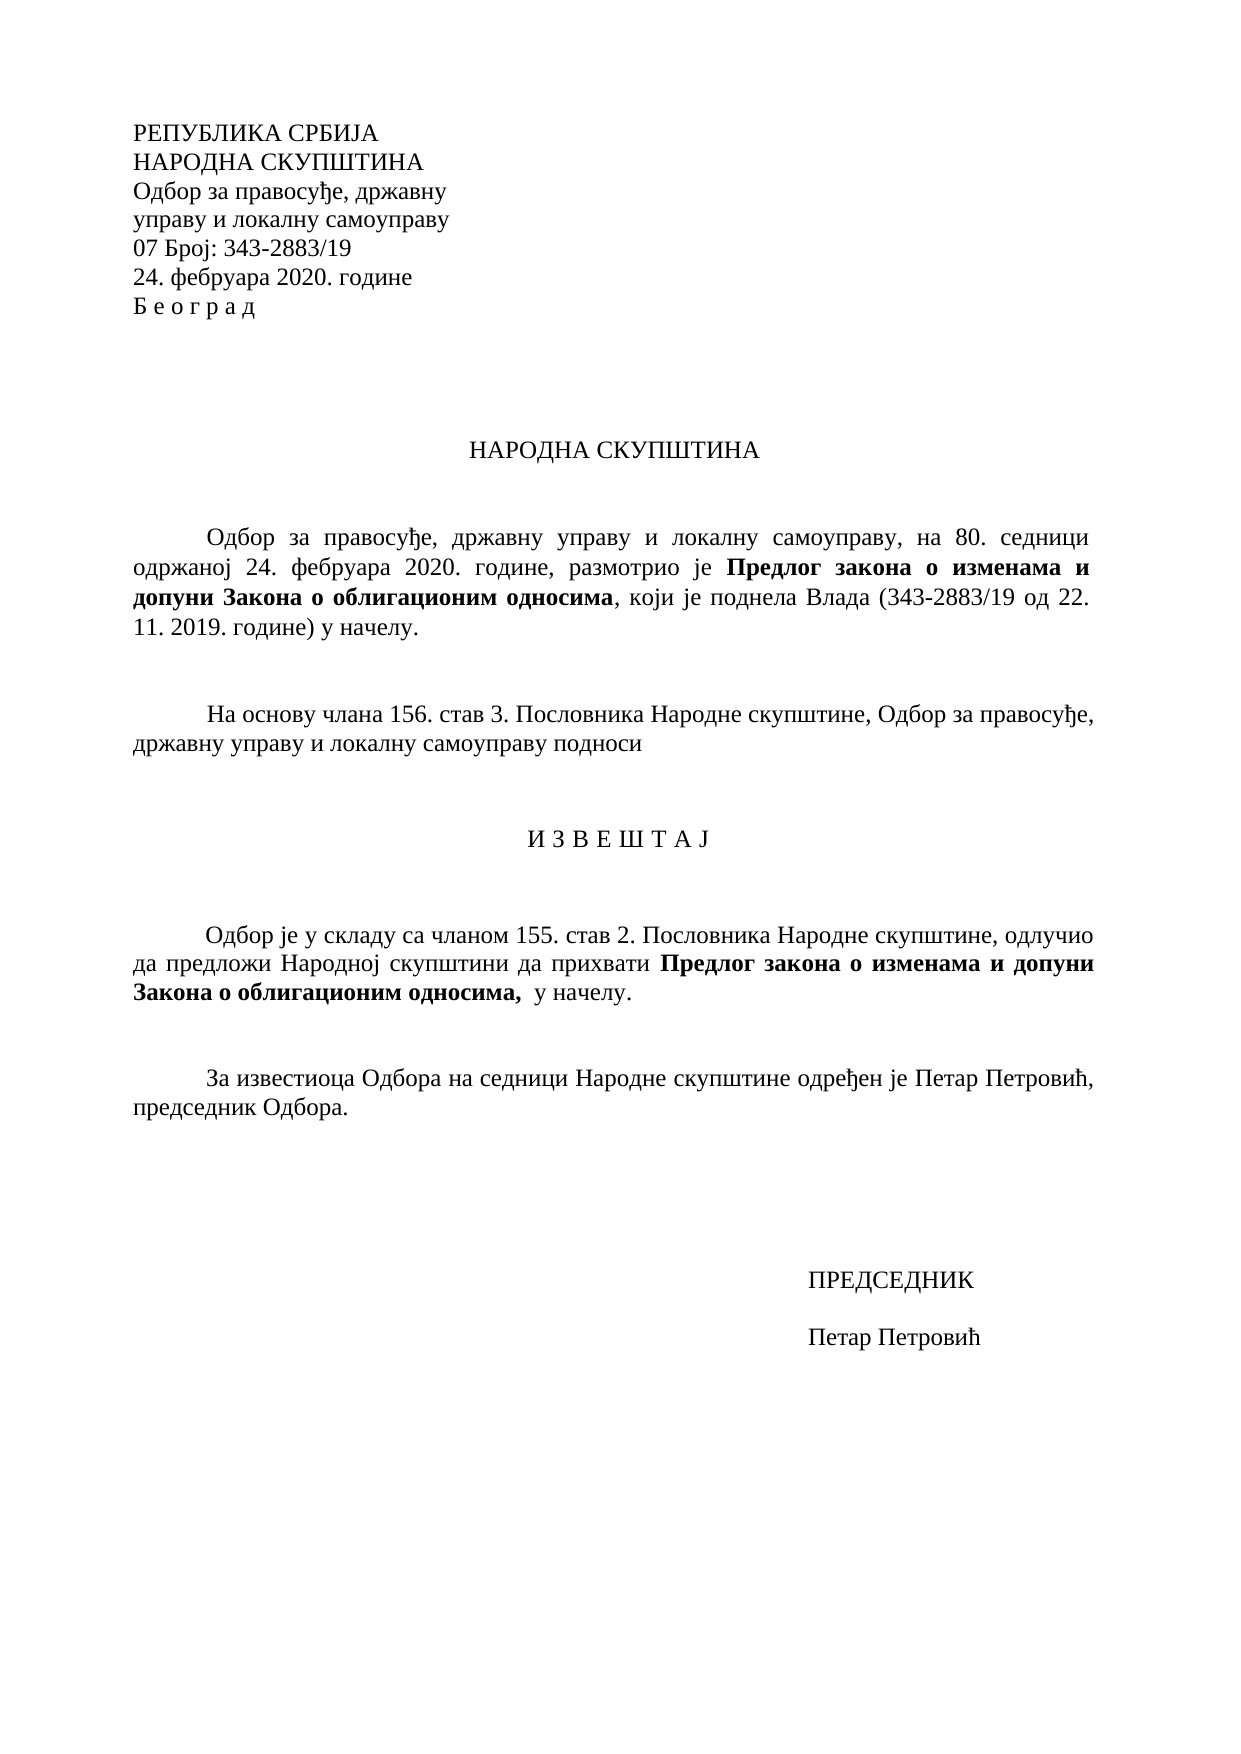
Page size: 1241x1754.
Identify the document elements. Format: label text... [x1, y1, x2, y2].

text 24. фебруара 2020. године [133, 262, 1095, 291]
text НАРОДНА СКУПШТИНА [469, 435, 1095, 464]
text Петар Петровић [118, 1322, 1095, 1351]
text Одбор је у складу са чланом 155. став 2. Пословника Народне скупштине, одлучио да предложи Народној скупштини да прихвати Предлог закона о изменама и допуни Закона о облигационим односима, у начелу. [133, 920, 1095, 1006]
text ПРЕДСЕДНИК [133, 1265, 1095, 1293]
text Одбор за правосуђе, државну управу и локалну самоуправу, на 80. седници одржаној 24. фебруара 2020. године, размотрио је Предлог закона о изменама и допуни Закона о облигационим односима, који је поднела Влада (343-2883/19 од 22. 11. 2019. године) у начелу. [133, 522, 1090, 642]
text На основу члана 156. став 3. Пословника Народне скупштине, Одбор за правосуђе, државну управу и локалну самоуправу подноси [133, 699, 1095, 757]
text ИЗВЕШТАЈ [527, 824, 1095, 852]
text РЕПУБЛИКА СРБИЈА [133, 118, 1095, 147]
text Б е о г р а д [133, 291, 1095, 319]
text За известиоца Одбора на седници Народне скупштине одређен је Петар Петровић, председник Одбора. [133, 1063, 1095, 1121]
text управу и локалну самоуправу [133, 204, 1095, 233]
text Одбор за правосуђе, државну [133, 176, 1095, 204]
text 07 Број: 343-2883/19 [133, 233, 1095, 262]
text НАРОДНА СКУПШТИНА [133, 147, 1095, 176]
